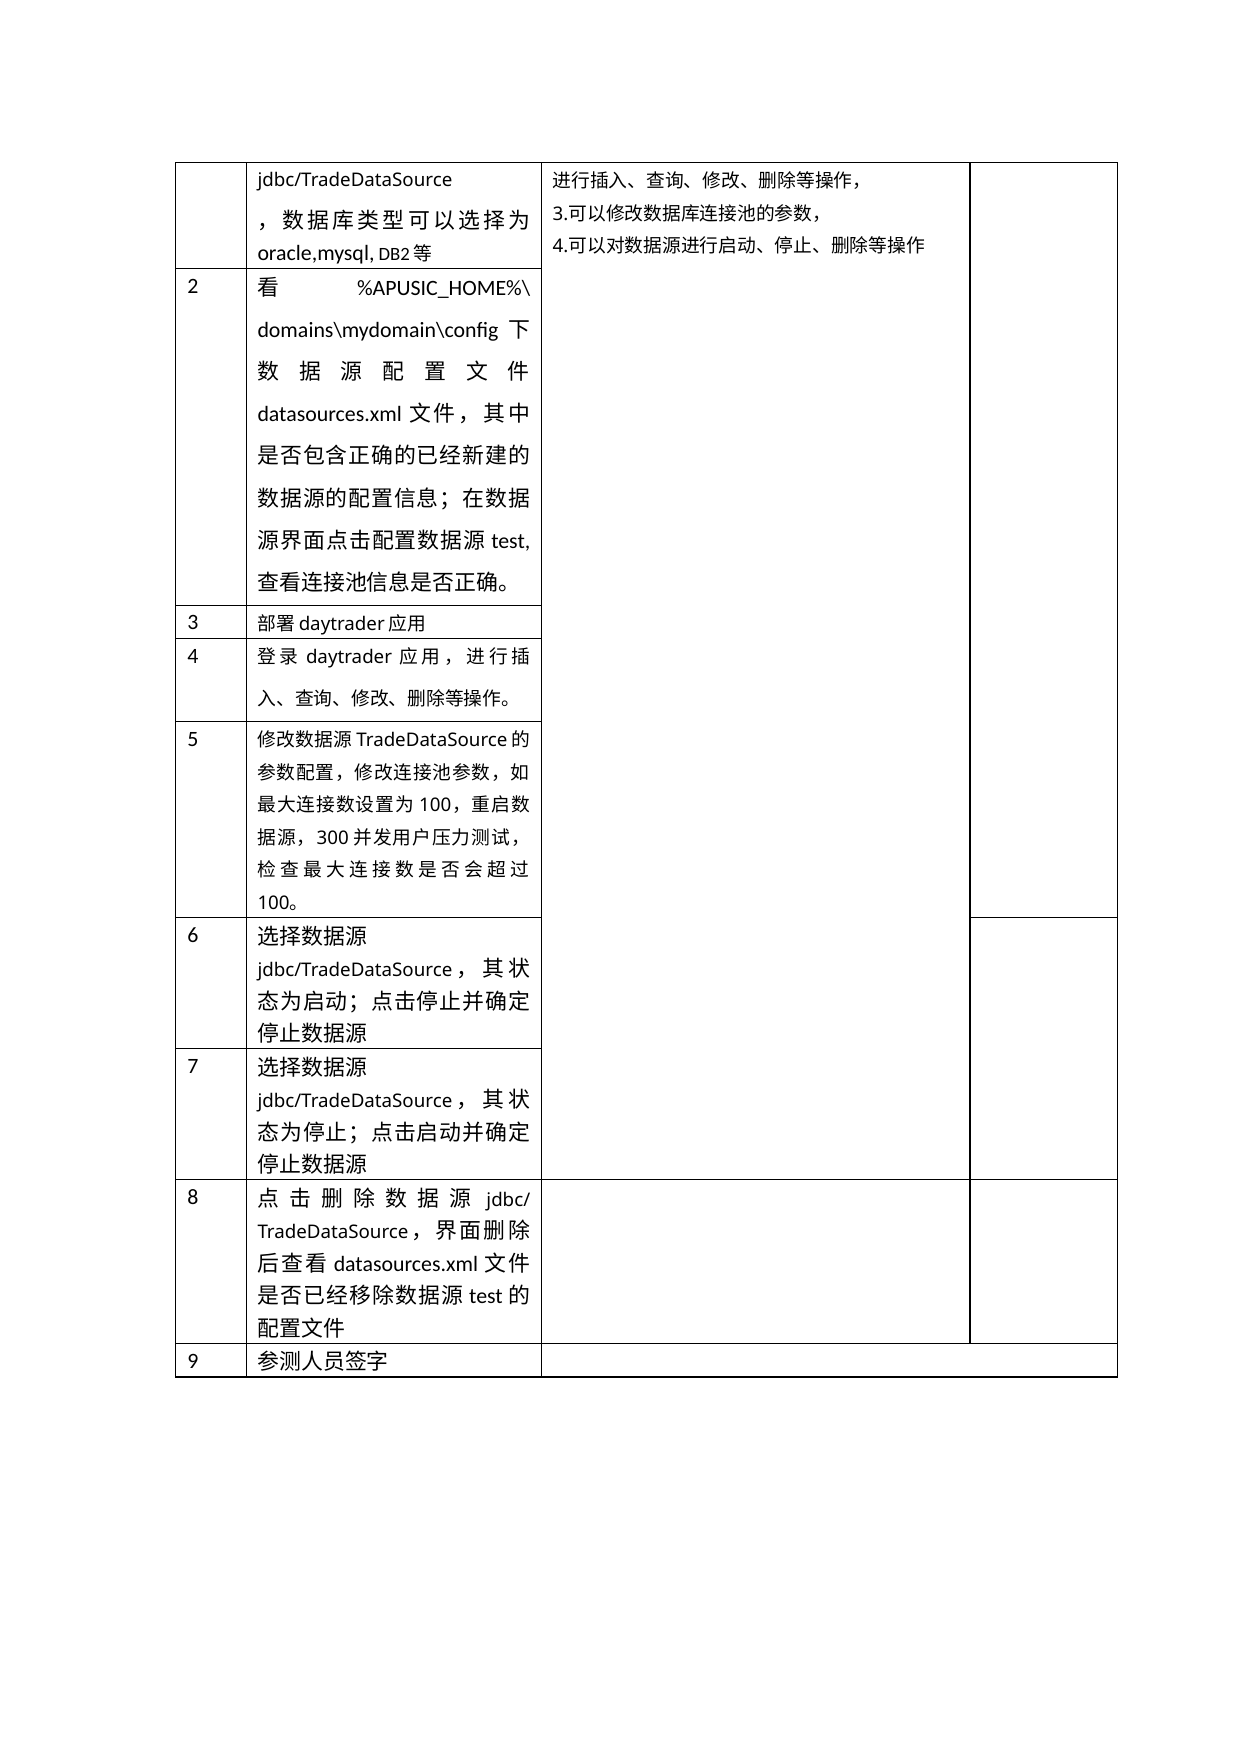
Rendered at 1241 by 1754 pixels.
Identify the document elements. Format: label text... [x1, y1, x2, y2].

table_cell 6 [176, 918, 246, 1048]
table_cell 部署daytrader应用 [247, 606, 541, 638]
table_cell 8 [176, 1180, 246, 1343]
table_cell 4 [176, 639, 246, 721]
table_cell 9 [176, 1344, 246, 1376]
table_cell 选择数据源 jdbc/TradeDataSource，其状态为停止；点击启动并确定停止数据源 [247, 1049, 541, 1179]
table_cell [971, 918, 1117, 1048]
table_cell 点击删除数据源jdbc/TradeDataSource，界面删除后查看datasources.xml文件是否已经移除数据源test的配置文件 [247, 1180, 541, 1343]
table_cell [542, 1180, 969, 1343]
table_cell [971, 1048, 1117, 1179]
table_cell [542, 163, 969, 1179]
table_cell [247, 163, 541, 268]
table_cell 登录daytrader应用，进行插入、查询、修改、删除等操作。 [247, 639, 541, 721]
table_cell [971, 1180, 1117, 1343]
table_cell [971, 163, 1117, 917]
table_cell 1 [176, 163, 246, 268]
table_cell 2 [176, 269, 246, 604]
table_cell 7 [176, 1049, 246, 1179]
table_cell 5 [176, 722, 246, 917]
table_cell [542, 1344, 1117, 1376]
table_cell 参测人员签字 [247, 1344, 541, 1376]
table_cell 选择数据源 jdbc/TradeDataSource，其状态为启动；点击停止并确定停止数据源 [247, 918, 541, 1048]
table_cell 看%APUSIC_HOME%\domains\mydomain\config下数据源配置文件datasources.xml文件，其中是否包含正确的已经新建的数据源的配置信息；在数据源界面点击配置数据源test,查看连接池信息是否正确。 [247, 269, 541, 604]
table_cell 3 [176, 606, 246, 638]
table_cell 修改数据源TradeDataSource的参数配置，修改连接池参数，如最大连接数设置为100，重启数据源，300并发用户压力测试，检查最大连接数是否会超过100。 [247, 722, 541, 917]
